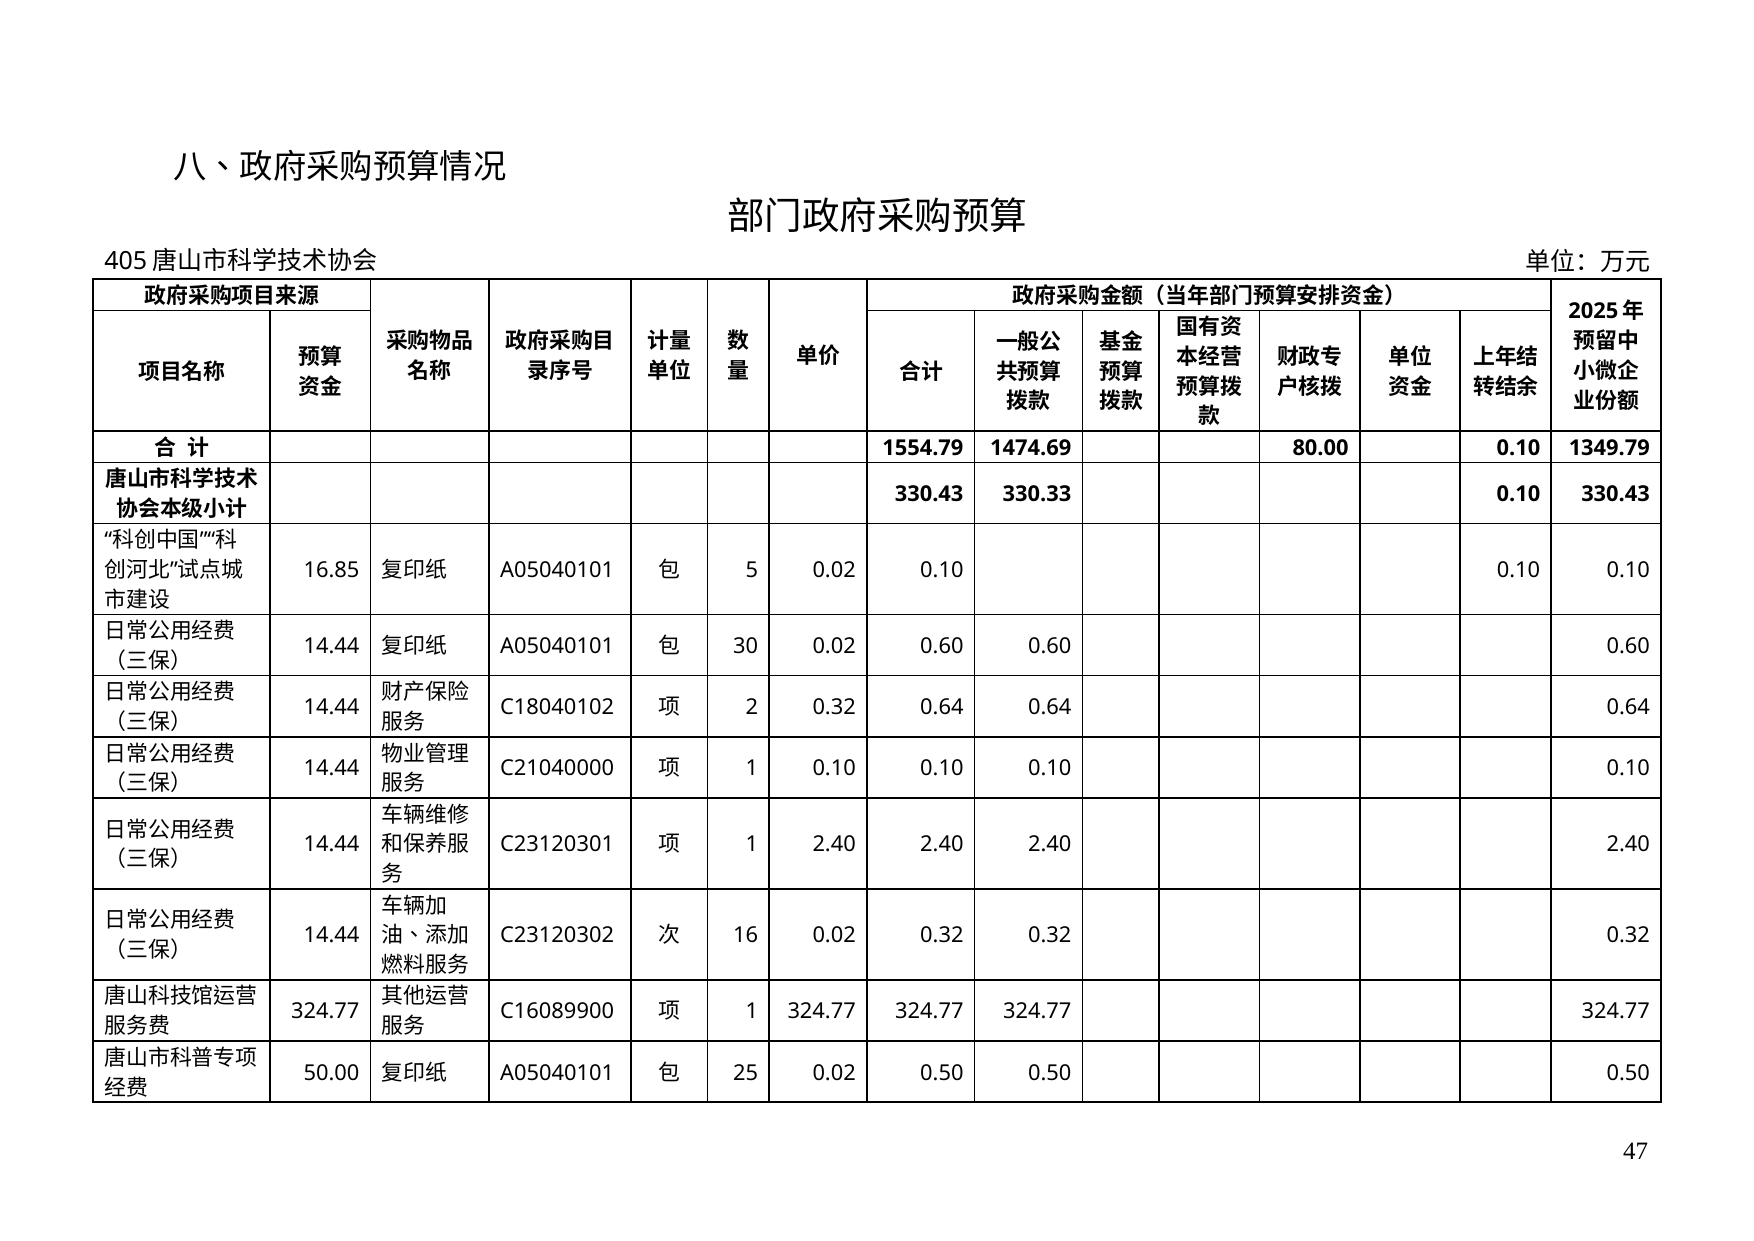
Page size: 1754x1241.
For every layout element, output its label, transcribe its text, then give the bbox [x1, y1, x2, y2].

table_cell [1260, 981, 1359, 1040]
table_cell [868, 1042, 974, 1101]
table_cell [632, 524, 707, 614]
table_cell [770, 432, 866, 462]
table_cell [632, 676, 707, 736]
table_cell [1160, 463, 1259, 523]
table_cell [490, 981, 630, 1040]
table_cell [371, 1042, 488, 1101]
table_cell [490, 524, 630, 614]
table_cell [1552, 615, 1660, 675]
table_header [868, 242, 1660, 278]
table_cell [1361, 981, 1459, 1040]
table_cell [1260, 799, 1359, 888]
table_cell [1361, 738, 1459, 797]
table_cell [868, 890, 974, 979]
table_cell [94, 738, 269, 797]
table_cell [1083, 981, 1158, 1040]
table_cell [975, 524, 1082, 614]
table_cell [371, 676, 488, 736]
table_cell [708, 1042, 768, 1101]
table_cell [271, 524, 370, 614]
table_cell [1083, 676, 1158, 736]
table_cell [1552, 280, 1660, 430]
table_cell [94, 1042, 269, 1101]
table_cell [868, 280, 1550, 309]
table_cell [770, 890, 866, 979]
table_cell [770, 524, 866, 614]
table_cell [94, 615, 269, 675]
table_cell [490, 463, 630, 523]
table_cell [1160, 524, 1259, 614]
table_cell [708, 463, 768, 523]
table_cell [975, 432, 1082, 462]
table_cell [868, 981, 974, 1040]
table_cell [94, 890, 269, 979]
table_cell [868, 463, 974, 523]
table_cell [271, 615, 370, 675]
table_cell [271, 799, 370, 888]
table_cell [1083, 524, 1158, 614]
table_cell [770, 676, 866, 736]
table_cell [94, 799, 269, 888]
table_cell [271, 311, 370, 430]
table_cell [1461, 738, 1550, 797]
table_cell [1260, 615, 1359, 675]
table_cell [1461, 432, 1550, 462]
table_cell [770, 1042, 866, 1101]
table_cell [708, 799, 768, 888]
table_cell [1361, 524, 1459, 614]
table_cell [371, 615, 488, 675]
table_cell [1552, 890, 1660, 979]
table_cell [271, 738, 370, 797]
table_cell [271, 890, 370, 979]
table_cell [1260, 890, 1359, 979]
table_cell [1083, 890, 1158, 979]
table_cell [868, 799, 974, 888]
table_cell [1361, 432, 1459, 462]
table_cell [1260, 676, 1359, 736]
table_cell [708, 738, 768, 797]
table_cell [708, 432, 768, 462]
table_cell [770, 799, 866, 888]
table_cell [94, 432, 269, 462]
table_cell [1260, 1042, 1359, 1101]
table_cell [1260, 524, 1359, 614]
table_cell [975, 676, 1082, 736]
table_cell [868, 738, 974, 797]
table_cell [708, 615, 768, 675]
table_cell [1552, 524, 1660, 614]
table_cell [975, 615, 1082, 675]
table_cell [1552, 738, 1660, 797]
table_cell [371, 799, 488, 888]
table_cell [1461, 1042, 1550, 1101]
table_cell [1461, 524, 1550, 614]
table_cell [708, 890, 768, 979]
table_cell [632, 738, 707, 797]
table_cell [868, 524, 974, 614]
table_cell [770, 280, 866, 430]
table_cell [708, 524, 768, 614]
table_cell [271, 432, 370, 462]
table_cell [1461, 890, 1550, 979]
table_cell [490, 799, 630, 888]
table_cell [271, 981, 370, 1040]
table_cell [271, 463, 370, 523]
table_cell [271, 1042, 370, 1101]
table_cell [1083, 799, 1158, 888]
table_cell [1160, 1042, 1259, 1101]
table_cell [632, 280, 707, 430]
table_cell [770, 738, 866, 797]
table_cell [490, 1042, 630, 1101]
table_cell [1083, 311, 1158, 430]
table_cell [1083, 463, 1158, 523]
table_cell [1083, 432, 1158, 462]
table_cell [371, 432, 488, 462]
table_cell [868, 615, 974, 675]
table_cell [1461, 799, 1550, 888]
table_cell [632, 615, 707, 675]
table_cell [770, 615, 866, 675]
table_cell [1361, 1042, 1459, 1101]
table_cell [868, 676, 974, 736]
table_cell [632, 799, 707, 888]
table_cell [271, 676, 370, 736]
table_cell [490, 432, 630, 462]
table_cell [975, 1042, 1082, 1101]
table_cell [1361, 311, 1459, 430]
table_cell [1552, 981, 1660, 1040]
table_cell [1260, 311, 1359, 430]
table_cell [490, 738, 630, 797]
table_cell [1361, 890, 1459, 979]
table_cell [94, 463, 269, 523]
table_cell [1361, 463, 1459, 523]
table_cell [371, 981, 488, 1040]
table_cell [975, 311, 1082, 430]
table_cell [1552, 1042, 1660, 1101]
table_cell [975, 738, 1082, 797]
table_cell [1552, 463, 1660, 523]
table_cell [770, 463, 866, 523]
text 部门政府采购预算 [106, 189, 1648, 240]
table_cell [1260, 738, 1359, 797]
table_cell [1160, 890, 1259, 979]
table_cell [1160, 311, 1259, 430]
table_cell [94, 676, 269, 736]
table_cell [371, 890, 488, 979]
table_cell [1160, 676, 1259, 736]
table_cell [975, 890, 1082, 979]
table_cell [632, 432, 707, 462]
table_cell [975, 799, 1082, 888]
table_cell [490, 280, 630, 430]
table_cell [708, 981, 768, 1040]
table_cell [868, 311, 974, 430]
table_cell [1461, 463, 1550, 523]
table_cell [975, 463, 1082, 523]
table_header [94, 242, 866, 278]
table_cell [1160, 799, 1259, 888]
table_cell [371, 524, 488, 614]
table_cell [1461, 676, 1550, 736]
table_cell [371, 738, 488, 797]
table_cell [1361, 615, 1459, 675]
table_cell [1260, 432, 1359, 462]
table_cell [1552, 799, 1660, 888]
text 八、政府采购预算情况 [106, 143, 1648, 188]
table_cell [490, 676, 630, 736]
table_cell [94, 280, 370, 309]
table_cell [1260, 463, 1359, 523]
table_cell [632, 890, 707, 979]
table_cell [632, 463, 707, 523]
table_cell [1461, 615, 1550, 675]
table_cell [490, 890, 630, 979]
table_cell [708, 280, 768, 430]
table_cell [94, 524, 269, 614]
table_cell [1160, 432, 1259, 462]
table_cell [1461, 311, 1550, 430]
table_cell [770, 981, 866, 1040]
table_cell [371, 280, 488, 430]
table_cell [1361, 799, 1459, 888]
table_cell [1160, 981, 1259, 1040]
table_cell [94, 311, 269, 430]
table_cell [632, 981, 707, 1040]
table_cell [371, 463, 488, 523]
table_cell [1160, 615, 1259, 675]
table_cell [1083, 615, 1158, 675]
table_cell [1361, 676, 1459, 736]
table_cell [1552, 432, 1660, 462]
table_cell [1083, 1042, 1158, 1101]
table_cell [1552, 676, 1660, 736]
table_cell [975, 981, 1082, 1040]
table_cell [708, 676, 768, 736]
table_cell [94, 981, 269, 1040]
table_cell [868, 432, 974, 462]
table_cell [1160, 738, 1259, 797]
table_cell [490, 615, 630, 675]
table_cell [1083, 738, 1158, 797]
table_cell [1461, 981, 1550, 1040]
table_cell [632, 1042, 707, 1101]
